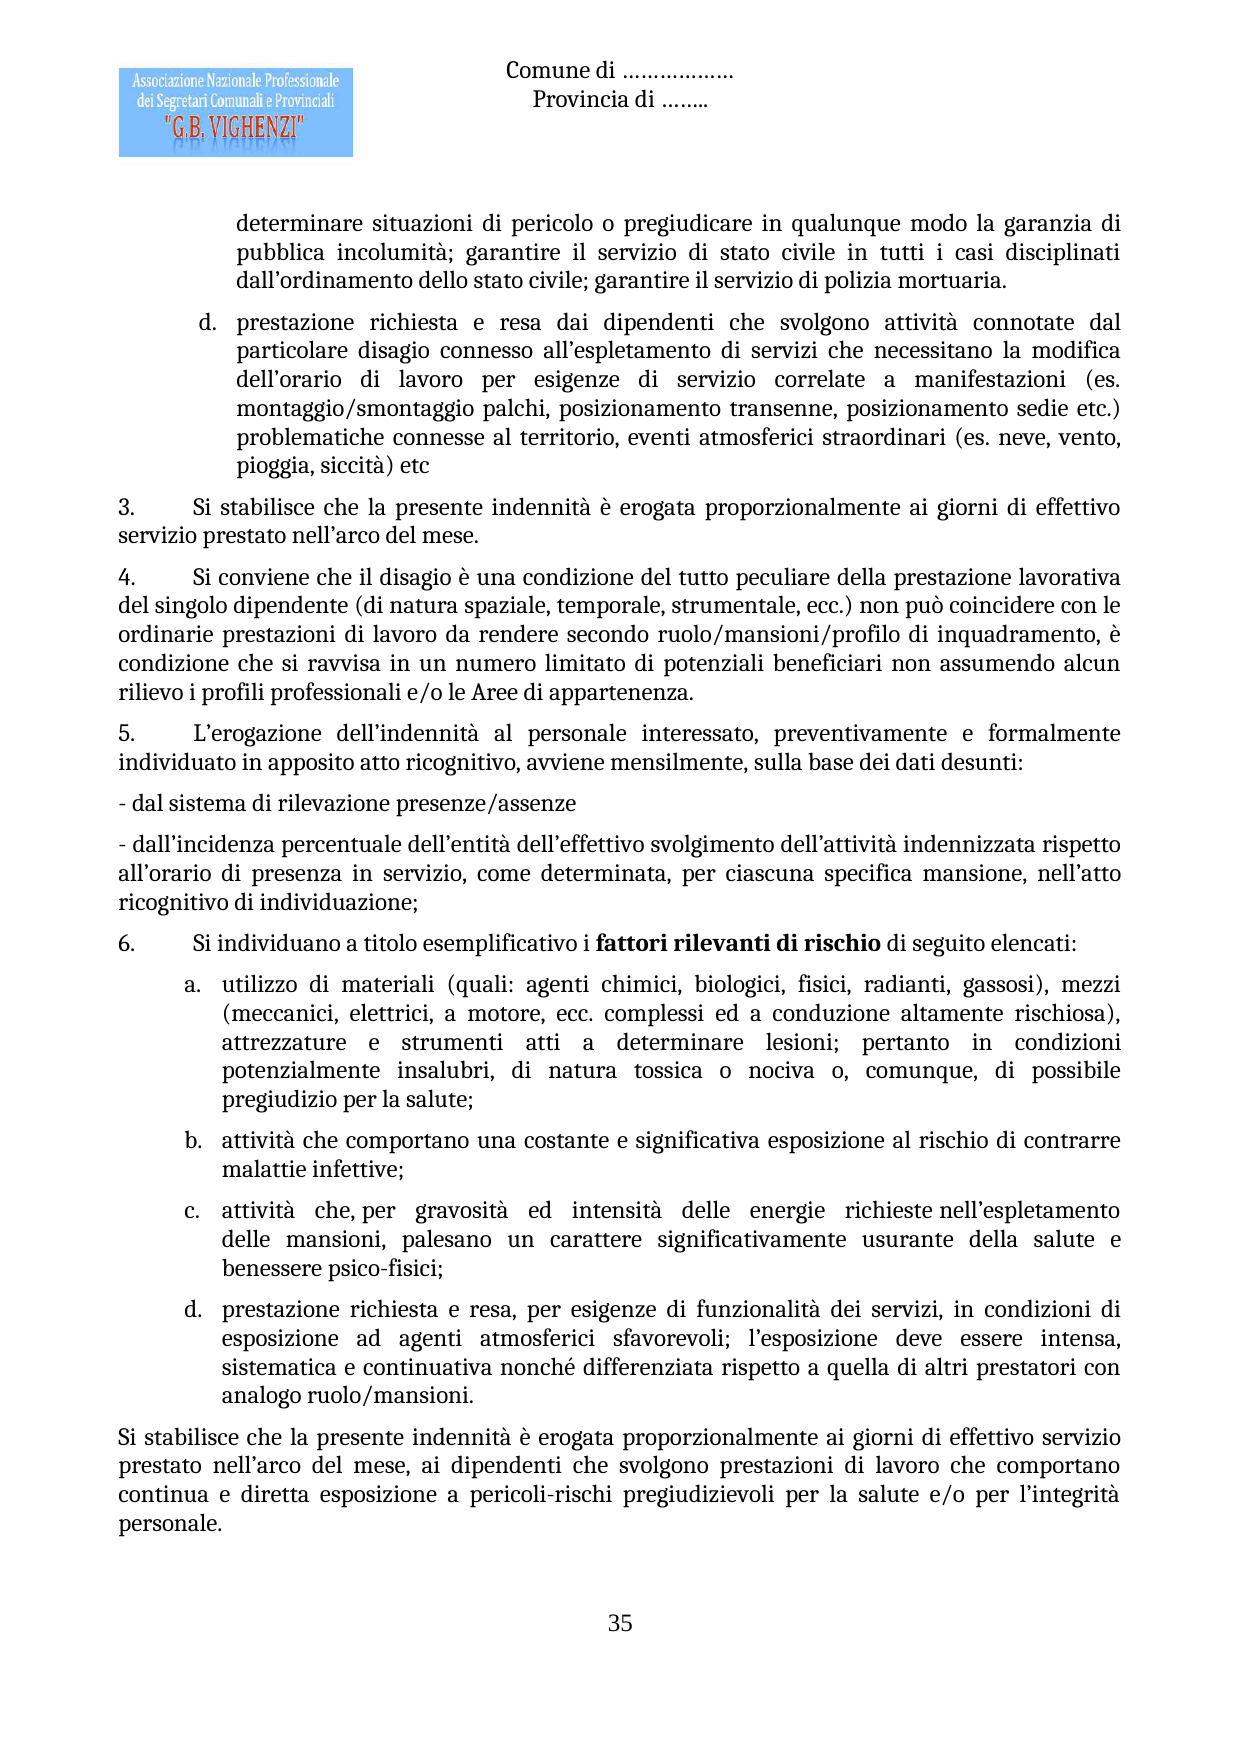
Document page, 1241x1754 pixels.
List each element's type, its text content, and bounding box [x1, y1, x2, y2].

text - dall’incidenza percentuale dell’entità dell’effettivo svolgimento dell’attività indennizzata rispetto all’orario di presenza in servizio, come determinata, per ciascuna specifica mansione, nell’atto ricognitivo di individuazione; [118, 830, 1122, 916]
list attività che, per gravosità ed intensità delle energie richieste nell’espletamento delle mansioni, palesano un carattere significativamente usurante della salute e benessere psico-fisici; [184, 1196, 1122, 1282]
text Si stabilisce che la presente indennità è erogata proporzionalmente ai giorni di effettivo servizio prestato nell’arco del mese, ai dipendenti che svolgono prestazioni di lavoro che comportano continua e diretta esposizione a pericoli-rischi pregiudizievoli per la salute e/o per l’integrità personale. [118, 1422, 1122, 1537]
list L’erogazione dell’indennità al personale interessato, preventivamente e formalmente individuato in apposito atto ricognitivo, avviene mensilmente, sulla base dei dati desunti: [118, 719, 1122, 776]
list Si conviene che il disagio è una condizione del tutto peculiare della prestazione lavorativa del singolo dipendente (di natura spaziale, temporale, strumentale, ecc.) non può coincidere con le ordinarie prestazioni di lavoro da rendere secondo ruolo/mansioni/profilo di inquadramento, è condizione che si ravvisa in un numero limitato di potenziali beneficiari non assumendo alcun rilievo i profili professionali e/o le Aree di appartenenza. [118, 562, 1122, 706]
picture [118, 56, 354, 184]
list Si stabilisce che la presente indennità è erogata proporzionalmente ai giorni di effettivo servizio prestato nell’arco del mese. [118, 492, 1122, 550]
list attività che comportano una costante e significativa esposizione al rischio di contrarre malattie infettive; [184, 1126, 1122, 1184]
list utilizzo di materiali (quali: agenti chimici, biologici, fisici, radianti, gassosi), mezzi (meccanici, elettrici, a motore, ecc. complessi ed a conduzione altamente rischiosa), attrezzature e strumenti atti a determinare lesioni; pertanto in condizioni potenzialmente insalubri, di natura tossica o nociva o, comunque, di possibile pregiudizio per la salute; [184, 970, 1122, 1114]
text - dal sistema di rilevazione presenze/assenze [118, 789, 1122, 817]
list Si individuano a titolo esemplificativo i fattori rilevanti di rischio di seguito elencati: [118, 929, 1122, 957]
list prestazione richiesta e resa, per esigenze di funzionalità dei servizi, in condizioni di esposizione ad agenti atmosferici sfavorevoli; l’esposizione deve essere intensa, sistematica e continuativa nonché differenziata rispetto a quella di altri prestatori con analogo ruolo/mansioni. [184, 1295, 1122, 1410]
list prestazione richiesta e resa dai dipendenti che svolgono attività connotate dal particolare disagio connesso all’espletamento di servizi che necessitano la modifica dell’orario di lavoro per esigenze di servizio correlate a manifestazioni (es. montaggio/smontaggio palchi, posizionamento transenne, posizionamento sedie etc.) problematiche connesse al territorio, eventi atmosferici straordinari (es. neve, vento, pioggia, siccità) etc [199, 307, 1122, 480]
